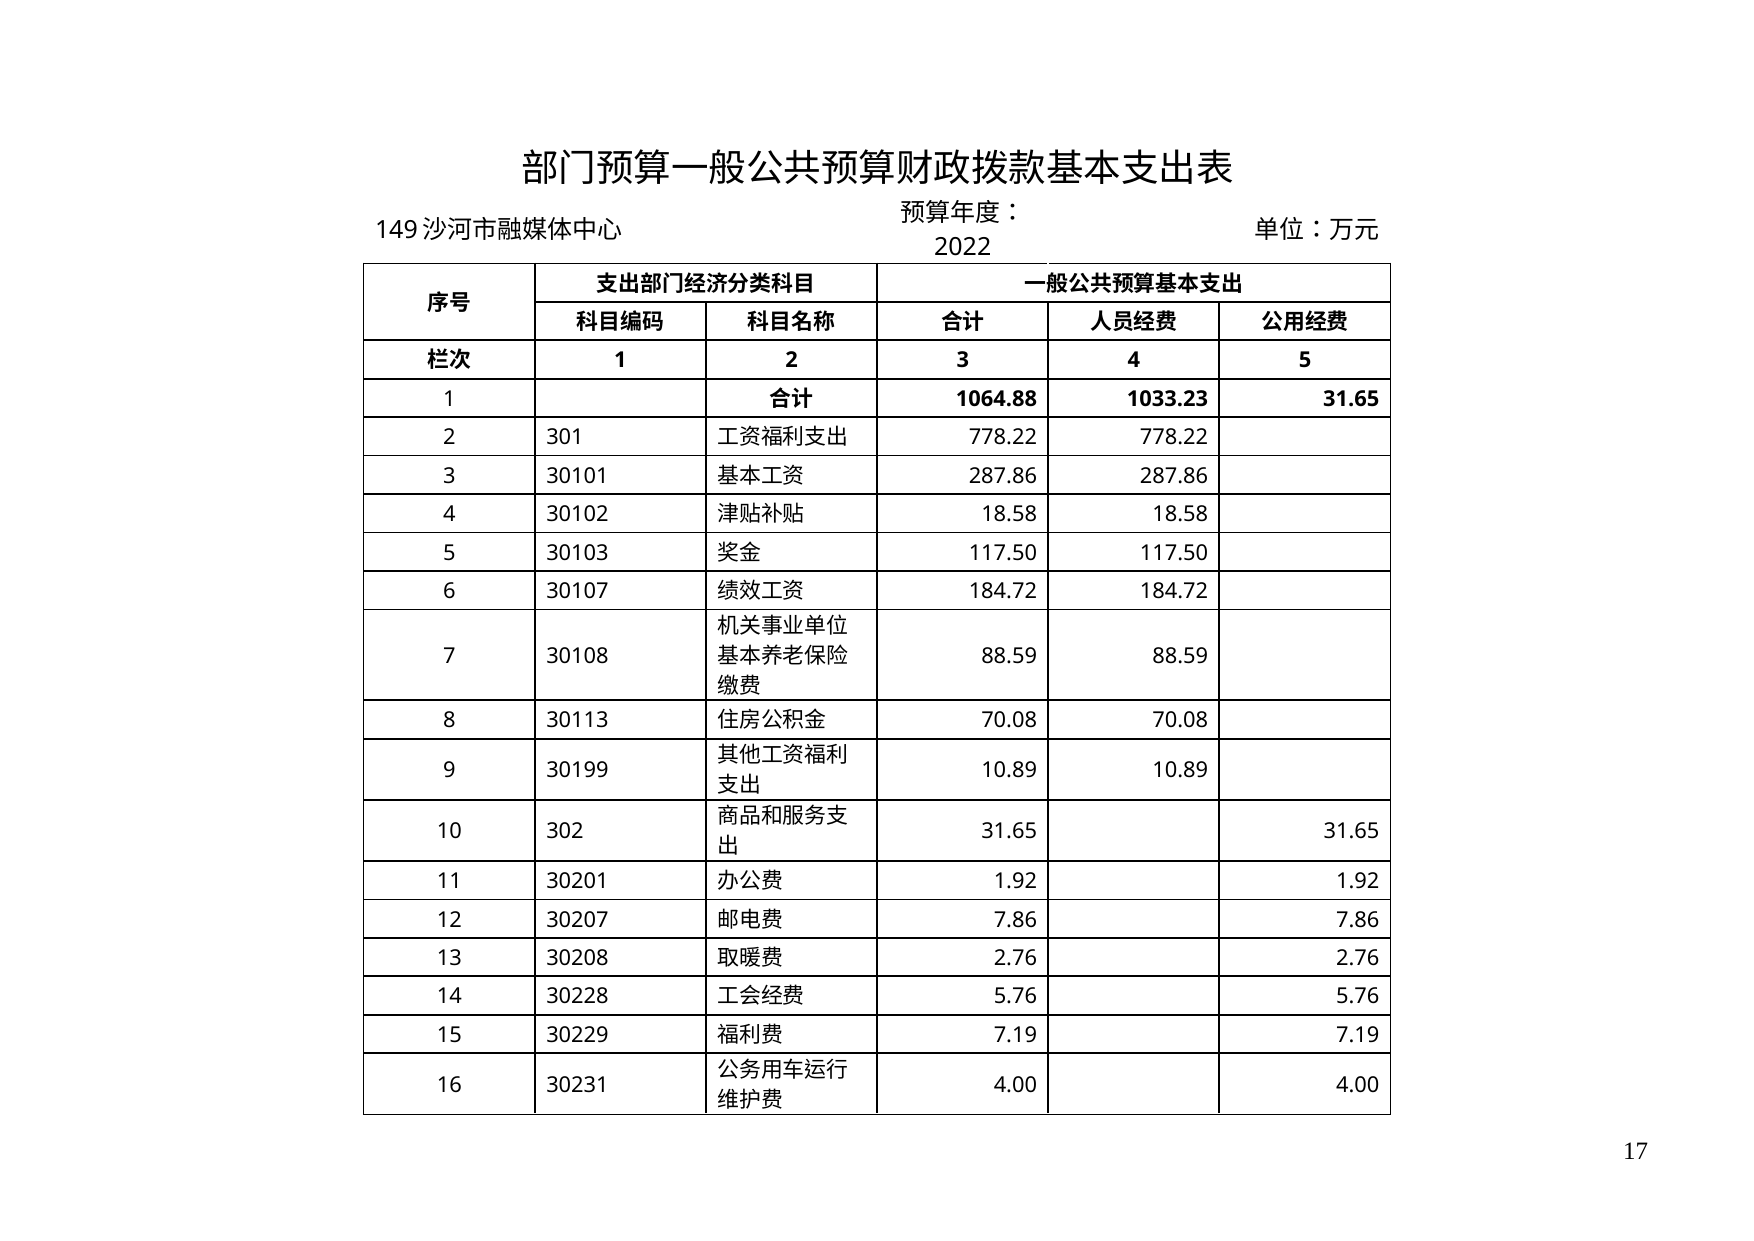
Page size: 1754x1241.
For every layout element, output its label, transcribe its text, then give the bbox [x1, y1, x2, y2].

table_cell 奖金 [707, 533, 876, 570]
table_cell 31.65 [878, 801, 1047, 860]
table_cell [1220, 610, 1390, 699]
table_cell 287.86 [878, 456, 1047, 493]
table_cell 7.19 [1220, 1016, 1390, 1052]
table_cell 4.00 [1220, 1054, 1390, 1113]
table_cell 商品和服务支出 [707, 801, 876, 860]
table_cell 工会经费 [707, 977, 876, 1014]
table_cell 30208 [536, 939, 705, 975]
table_cell 10.89 [1049, 740, 1218, 799]
table_cell [1220, 495, 1390, 532]
table_cell 1.92 [878, 862, 1047, 898]
table_cell 7.86 [878, 900, 1047, 937]
table_header 预算年度：2022 [878, 195, 1047, 262]
table_cell 12 [364, 900, 534, 937]
table_cell 合计 [707, 380, 876, 416]
table_cell [536, 380, 705, 416]
table_cell 序号 [364, 264, 534, 339]
table_cell 302 [536, 801, 705, 860]
table_cell 16 [364, 1054, 534, 1113]
text 部门预算一般公共预算财政拨款基本支出表 [106, 142, 1648, 193]
table_cell 10 [364, 801, 534, 860]
table_cell 30201 [536, 862, 705, 898]
table_cell [1220, 418, 1390, 455]
table_cell 邮电费 [707, 900, 876, 937]
table_cell 15 [364, 1016, 534, 1052]
table_cell 科目名称 [707, 303, 876, 339]
table_cell 5.76 [878, 977, 1047, 1014]
table_cell 30231 [536, 1054, 705, 1113]
table_cell 10.89 [878, 740, 1047, 799]
table_cell [1220, 456, 1390, 493]
table_cell 30199 [536, 740, 705, 799]
table_cell 支出部门经济分类科目 [536, 264, 876, 301]
table_cell 184.72 [878, 572, 1047, 608]
table_cell 6 [364, 572, 534, 608]
table_cell 工资福利支出 [707, 418, 876, 455]
table_cell 30102 [536, 495, 705, 532]
table_cell 30107 [536, 572, 705, 608]
table_cell 1.92 [1220, 862, 1390, 898]
table_cell 30229 [536, 1016, 705, 1052]
table_cell [1049, 1054, 1218, 1113]
table_cell 其他工资福利支出 [707, 740, 876, 799]
table_cell 5.76 [1220, 977, 1390, 1014]
table_cell 117.50 [1049, 533, 1218, 570]
table_cell 3 [878, 341, 1047, 378]
table_cell [1049, 939, 1218, 975]
table_cell 科目编码 [536, 303, 705, 339]
table_cell 30108 [536, 610, 705, 699]
table_cell 栏次 [364, 341, 534, 378]
table_cell 30103 [536, 533, 705, 570]
table_cell 2.76 [1220, 939, 1390, 975]
table_cell 住房公积金 [707, 701, 876, 738]
table_cell 30228 [536, 977, 705, 1014]
table_cell [1049, 801, 1218, 860]
table_header 149沙河市融媒体中心 [364, 195, 876, 262]
table_cell 取暖费 [707, 939, 876, 975]
table_cell 津贴补贴 [707, 495, 876, 532]
table_cell [1220, 740, 1390, 799]
table_cell 公用经费 [1220, 303, 1390, 339]
table_cell 4 [364, 495, 534, 532]
table_cell [1049, 900, 1218, 937]
table_cell 1 [364, 380, 534, 416]
table_cell 11 [364, 862, 534, 898]
table_cell 88.59 [1049, 610, 1218, 699]
table_cell 绩效工资 [707, 572, 876, 608]
table_cell 5 [1220, 341, 1390, 378]
table_cell 基本工资 [707, 456, 876, 493]
table_cell 2 [707, 341, 876, 378]
table_header 单位：万元 [1049, 195, 1390, 262]
table_cell 70.08 [1049, 701, 1218, 738]
table_cell 9 [364, 740, 534, 799]
table_cell 4.00 [878, 1054, 1047, 1113]
table_cell 一般公共预算基本支出 [878, 264, 1390, 301]
table_cell 福利费 [707, 1016, 876, 1052]
table_cell 2.76 [878, 939, 1047, 975]
table_cell [1220, 533, 1390, 570]
table_cell 7 [364, 610, 534, 699]
table_cell 3 [364, 456, 534, 493]
table_cell 14 [364, 977, 534, 1014]
table_cell 1 [536, 341, 705, 378]
table_cell 办公费 [707, 862, 876, 898]
table_cell 5 [364, 533, 534, 570]
table_cell 184.72 [1049, 572, 1218, 608]
table_cell 117.50 [878, 533, 1047, 570]
table_cell [1049, 1016, 1218, 1052]
table_cell 1033.23 [1049, 380, 1218, 416]
table_cell 18.58 [878, 495, 1047, 532]
table_cell [1049, 977, 1218, 1014]
table_cell 30113 [536, 701, 705, 738]
table_cell 13 [364, 939, 534, 975]
table_cell 30101 [536, 456, 705, 493]
table_cell 778.22 [1049, 418, 1218, 455]
table_cell [1049, 862, 1218, 898]
table_cell 2 [364, 418, 534, 455]
table_cell 88.59 [878, 610, 1047, 699]
table_cell 合计 [878, 303, 1047, 339]
table_cell 公务用车运行维护费 [707, 1054, 876, 1113]
table_cell 778.22 [878, 418, 1047, 455]
table_cell 7.19 [878, 1016, 1047, 1052]
table_cell 30207 [536, 900, 705, 937]
table_cell 人员经费 [1049, 303, 1218, 339]
table_cell 8 [364, 701, 534, 738]
table_cell 31.65 [1220, 801, 1390, 860]
table_cell 机关事业单位基本养老保险缴费 [707, 610, 876, 699]
table_cell [1220, 572, 1390, 608]
table_cell 1064.88 [878, 380, 1047, 416]
table_cell [1220, 701, 1390, 738]
table_cell 4 [1049, 341, 1218, 378]
table_cell 31.65 [1220, 380, 1390, 416]
table_cell 7.86 [1220, 900, 1390, 937]
table_cell 70.08 [878, 701, 1047, 738]
table_cell 18.58 [1049, 495, 1218, 532]
table_cell 287.86 [1049, 456, 1218, 493]
table_cell 301 [536, 418, 705, 455]
